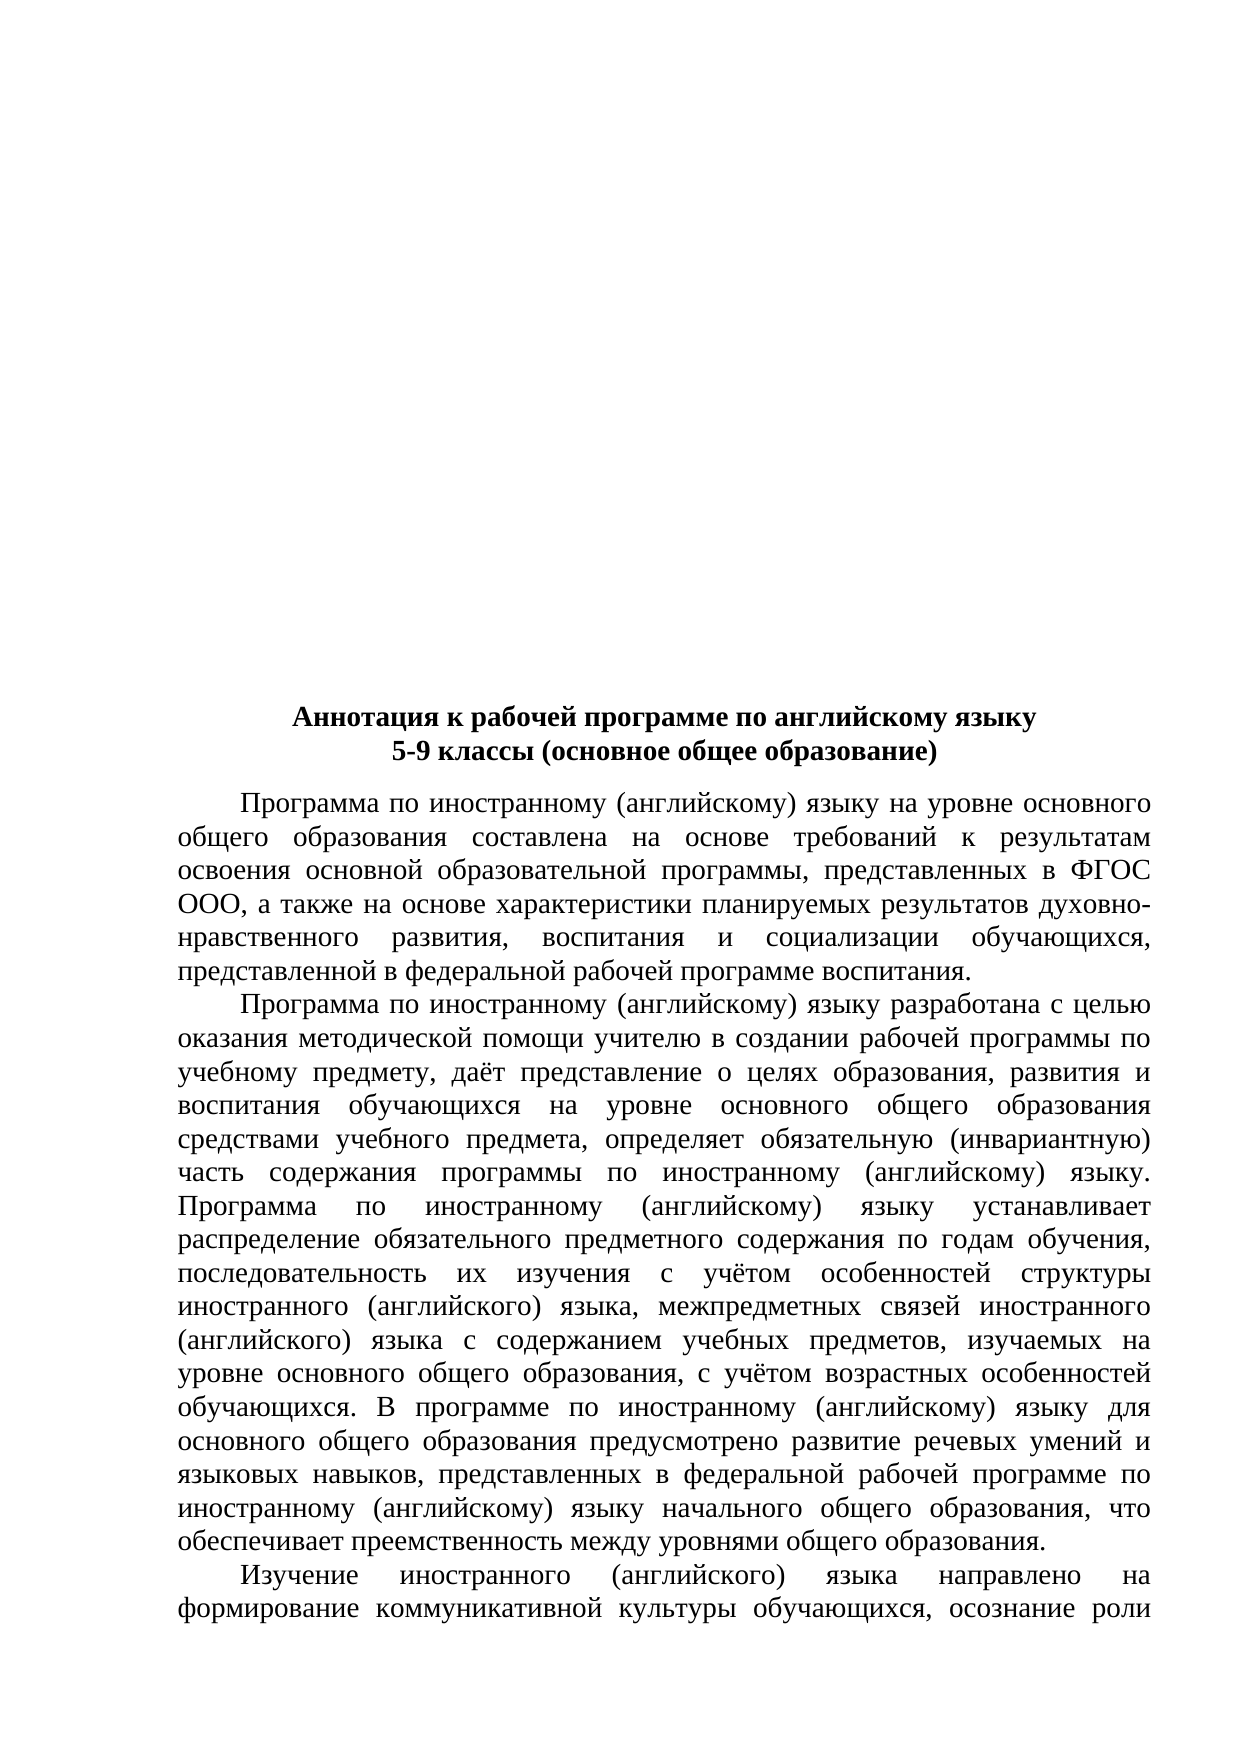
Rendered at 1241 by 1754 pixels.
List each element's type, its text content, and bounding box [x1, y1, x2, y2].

text Аннотация к рабочей программе по английскому языку [177, 699, 1152, 733]
text 5-9 классы (основное общее образование) [177, 733, 1152, 766]
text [177, 1557, 1152, 1624]
text Программа по иностранному (английскому) языку на уровне основного общего образования составлена на основе требований к результатам освоения основной образовательной программы, представленных в ФГОС ООО, а также на основе характеристики планируемых результатов духовно-нравственного развития, воспитания и социализации обучающихся, представленной в федеральной рабочей программе воспитания. [177, 785, 1152, 987]
text Программа по иностранному (английскому) языку разработана с целью оказания методической помощи учителю в создании рабочей программы по учебному предмету, даёт представление о целях образования, развития и воспитания обучающихся на уровне основного общего образования средствами учебного предмета, определяет обязательную (инвариантную) часть содержания программы по иностранному (английскому) языку. Программа по иностранному (английскому) языку устанавливает распределение обязательного предметного содержания по годам обучения, последовательность их изучения с учётом особенностей структуры иностранного (английского) языка, межпредметных связей иностранного (английского) языка с содержанием учебных предметов, изучаемых на уровне основного общего образования, с учётом возрастных особенностей обучающихся. В программе по иностранному (английскому) языку для основного общего образования предусмотрено развитие речевых умений и языковых навыков, представленных в федеральной рабочей программе по иностранному (английскому) языку начального общего образования, что обеспечивает преемственность между уровнями общего образования. [177, 987, 1152, 1557]
